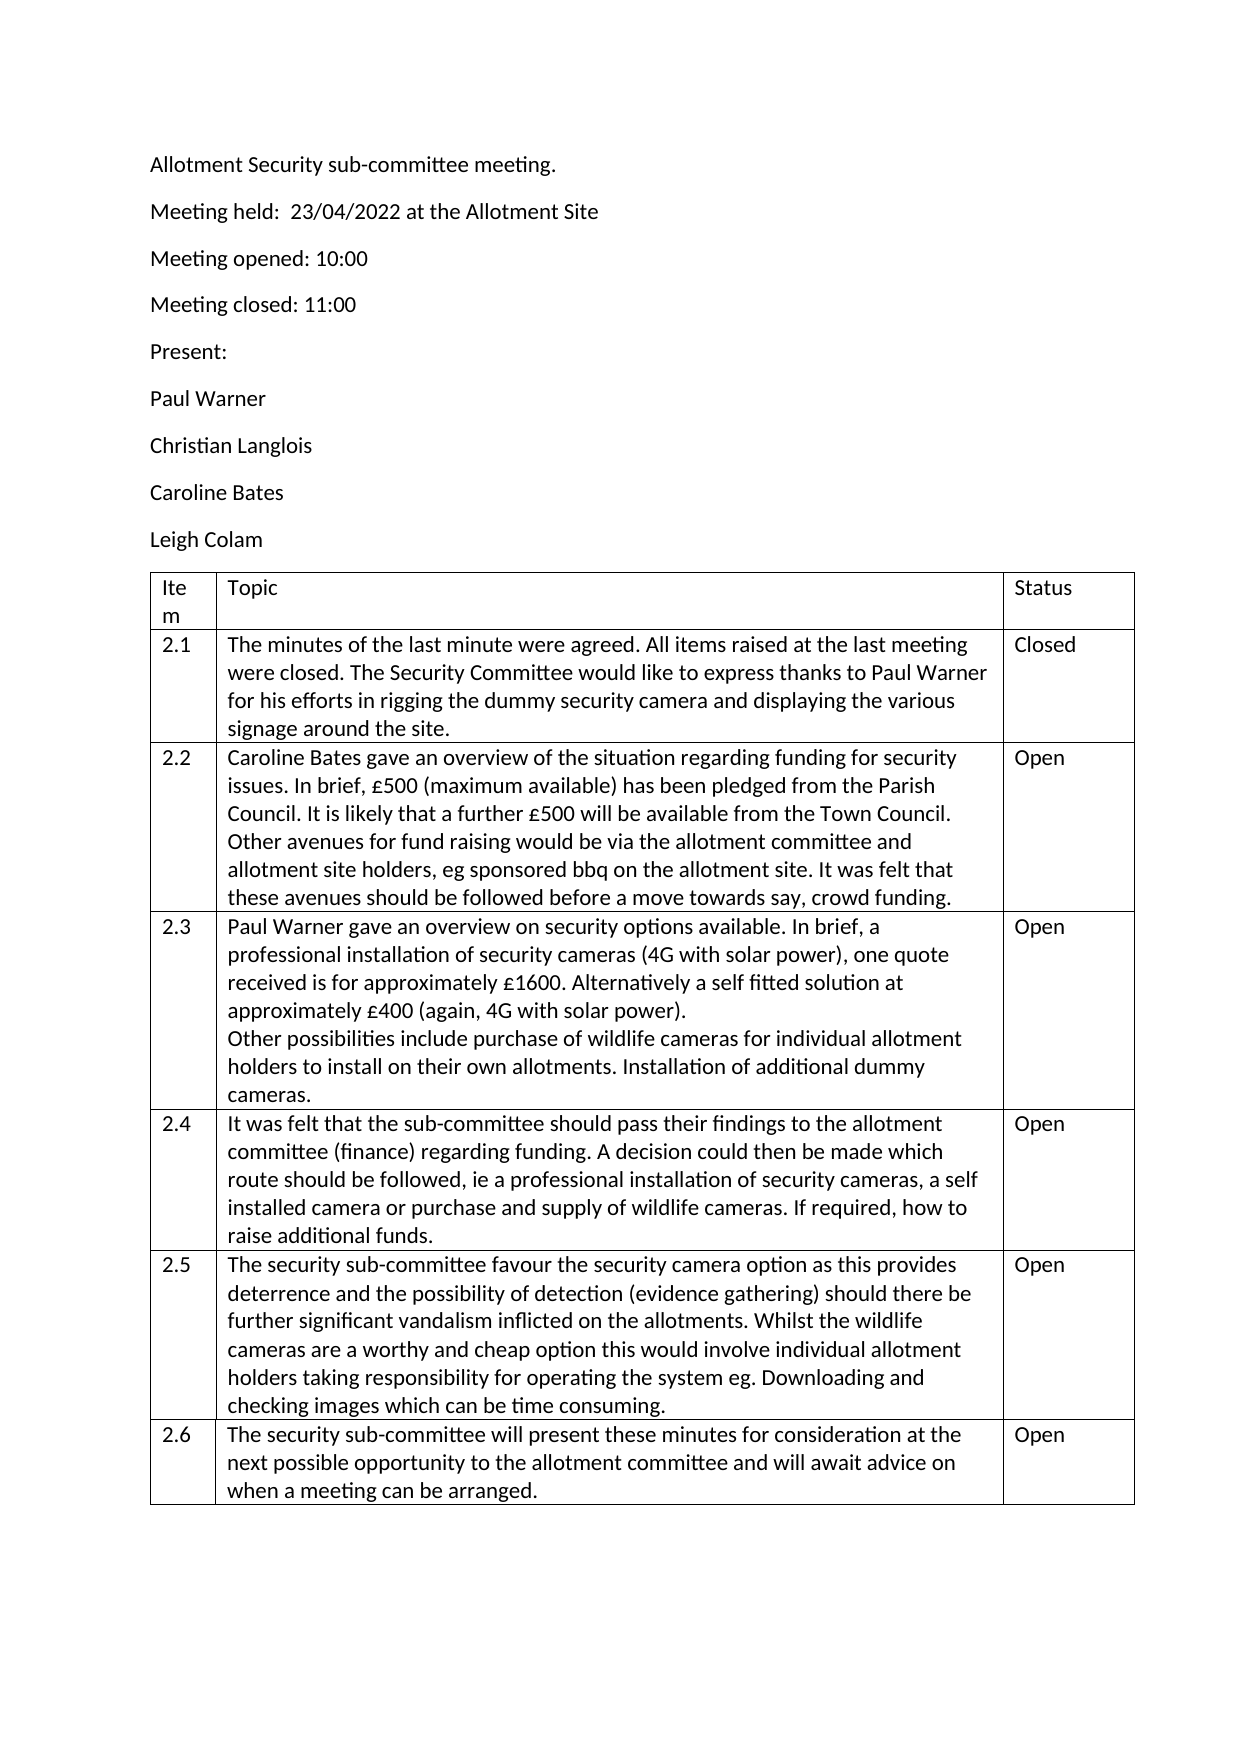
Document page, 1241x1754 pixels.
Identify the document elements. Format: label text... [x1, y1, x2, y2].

table_cell The security sub-committee will present these minutes for consideration at the next possible opportunity to the allotment committee and will await advice on when a meeting can be arranged. [216, 1420, 1003, 1504]
table_cell The minutes of the last minute were agreed. All items raised at the last meeting were closed. The Security Committee would like to express thanks to Paul Warner for his efforts in rigging the dummy security camera and displaying the various signage around the site. [217, 630, 1003, 742]
table_cell Caroline Bates gave an overview of the situation regarding funding for security issues. In brief, £500 (maximum available) has been pledged from the Parish Council. It is likely that a further £500 will be available from the Town Council. Other avenues for fund raising would be via the allotment committee and allotment site holders, eg sponsored bbq on the allotment site. It was felt that these avenues should be followed before a move towards say, crowd funding. [217, 743, 1003, 911]
text Meeting opened: 10:00 [150, 244, 1090, 272]
text Leigh Colam [150, 525, 1090, 553]
table_cell Paul Warner gave an overview on security options available. In brief, a professional installation of security cameras (4G with solar power), one quote received is for approximately £1600. Alternatively a self fitted solution at approximately £400 (again, 4G with solar power). Other possibilities include purchase of wildlife cameras for individual allotment holders to install on their own allotments. Installation of additional dummy cameras. [217, 912, 1003, 1108]
table_cell Open [1004, 1420, 1134, 1504]
table_cell 2.6 [151, 1420, 215, 1504]
table_cell Closed [1004, 630, 1134, 742]
table_cell Open [1004, 1110, 1134, 1249]
text Meeting closed: 11:00 [150, 291, 1090, 319]
table_cell 2.5 [151, 1251, 216, 1419]
table_cell Open [1004, 912, 1134, 1108]
text Caroline Bates [150, 478, 1090, 506]
text Present: [150, 337, 1090, 366]
text Meeting held: 23/04/2022 at the Allotment Site [150, 197, 1090, 225]
table_cell 2.3 [151, 912, 216, 1108]
table_cell Open [1004, 743, 1134, 911]
table_cell The security sub-committee favour the security camera option as this provides deterrence and the possibility of detection (evidence gathering) should there be further significant vandalism inflicted on the allotments. Whilst the wildlife cameras are a worthy and cheap option this would involve individual allotment holders taking responsibility for operating the system eg. Downloading and checking images which can be time consuming. [217, 1251, 1003, 1419]
table_cell It was felt that the sub-committee should pass their findings to the allotment committee (finance) regarding funding. A decision could then be made which route should be followed, ie a professional installation of security cameras, a self installed camera or purchase and supply of wildlife cameras. If required, how to raise additional funds. [217, 1110, 1003, 1249]
table_header Status [1004, 573, 1134, 629]
table_header Item [151, 573, 216, 629]
table_cell 2.4 [151, 1110, 216, 1249]
table_cell Open [1004, 1251, 1134, 1419]
text Paul Warner [150, 384, 1090, 412]
text Allotment Security sub-committee meeting. [150, 150, 1090, 178]
table_cell 2.2 [151, 743, 216, 911]
table_cell 2.1 [151, 630, 216, 742]
text Christian Langlois [150, 431, 1090, 459]
table_header Topic [217, 573, 1003, 629]
